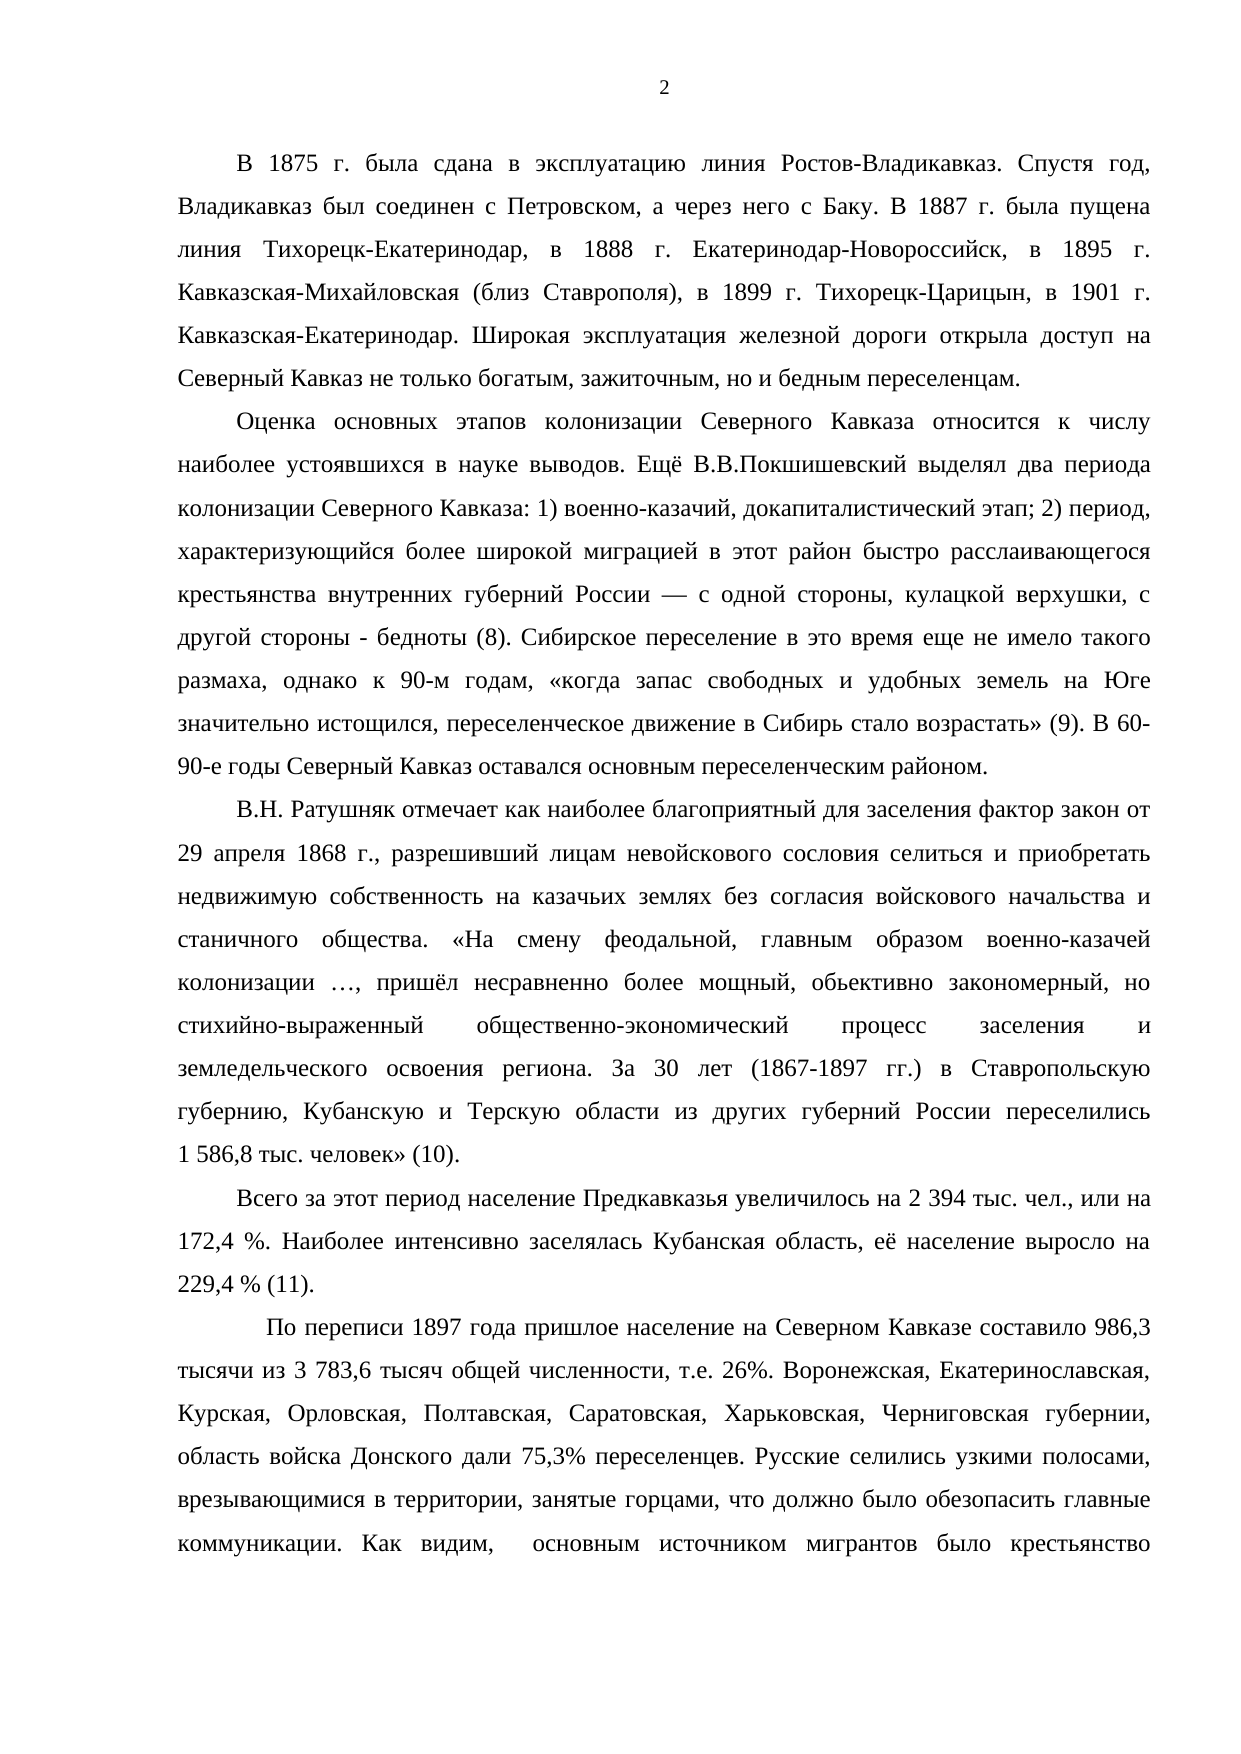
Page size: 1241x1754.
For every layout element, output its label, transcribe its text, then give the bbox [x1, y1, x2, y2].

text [177, 1312, 1152, 1556]
text Оценка основных этапов колонизации Северного Кавказа относится к числу наиболее устоявшихся в науке выводов. Ещё В.В.Покшишевский выделял два периода колонизации Северного Кавказа: 1) военно-казачий, докапиталистический этап; 2) период, характеризующийся более широкой миграцией в этот район быстро расслаивающегося крестьянства внутренних губерний России — с одной стороны, кулацкой верхушки, с другой стороны - бедноты (8). Сибирское переселение в это время еще не имело такого размаха, однако к 90-м годам, «когда запас свободных и удобных земель на Юге значительно истощился, переселенческое движение в Сибирь стало возрастать» (9). В 60-90-е годы Северный Кавказ оставался основным переселенческим районом. [177, 406, 1152, 780]
text В.Н. Ратушняк отмечает как наиболее благоприятный для заселения фактор закон от 29 апреля 1868 г., разрешивший лицам невойскового сословия селиться и приобретать недвижимую собственность на казачьих землях без согласия войскового начальства и станичного общества. «На смену феодальной, главным образом военно-казачей колонизации …, пришёл несравненно более мощный, обьективно закономерный, но стихийно-выраженный общественно-экономический процесс заселения и земледельческого освоения региона. За 30 лет (1867-1897 гг.) в Ставропольскую губернию, Кубанскую и Терскую области из других губерний России переселились 1 586,8 тыс. человек» (10). [177, 794, 1152, 1168]
text Всего за этот период население Предкавказья увеличилось на 2 394 тыс. чел., или на 172,4 %. Наиболее интенсивно заселялась Кубанская область, её население выросло на 229,4 % (11). [177, 1183, 1152, 1298]
text В 1875 г. была сдана в эксплуатацию линия Ростов-Владикавказ. Спустя год, Владикавказ был соединен с Петровском, а через него с Баку. В 1887 г. была пущена линия Тихорецк-Екатеринодар, в 1888 г. Екатеринодар-Новороссийск, в 1895 г. Кавказская-Михайловская (близ Ставрополя), в 1899 г. Тихорецк-Царицын, в 1901 г. Кавказская-Екатеринодар. Широкая эксплуатация железной дороги открыла доступ на Северный Кавказ не только богатым, зажиточным, но и бедным переселенцам. [177, 148, 1152, 392]
